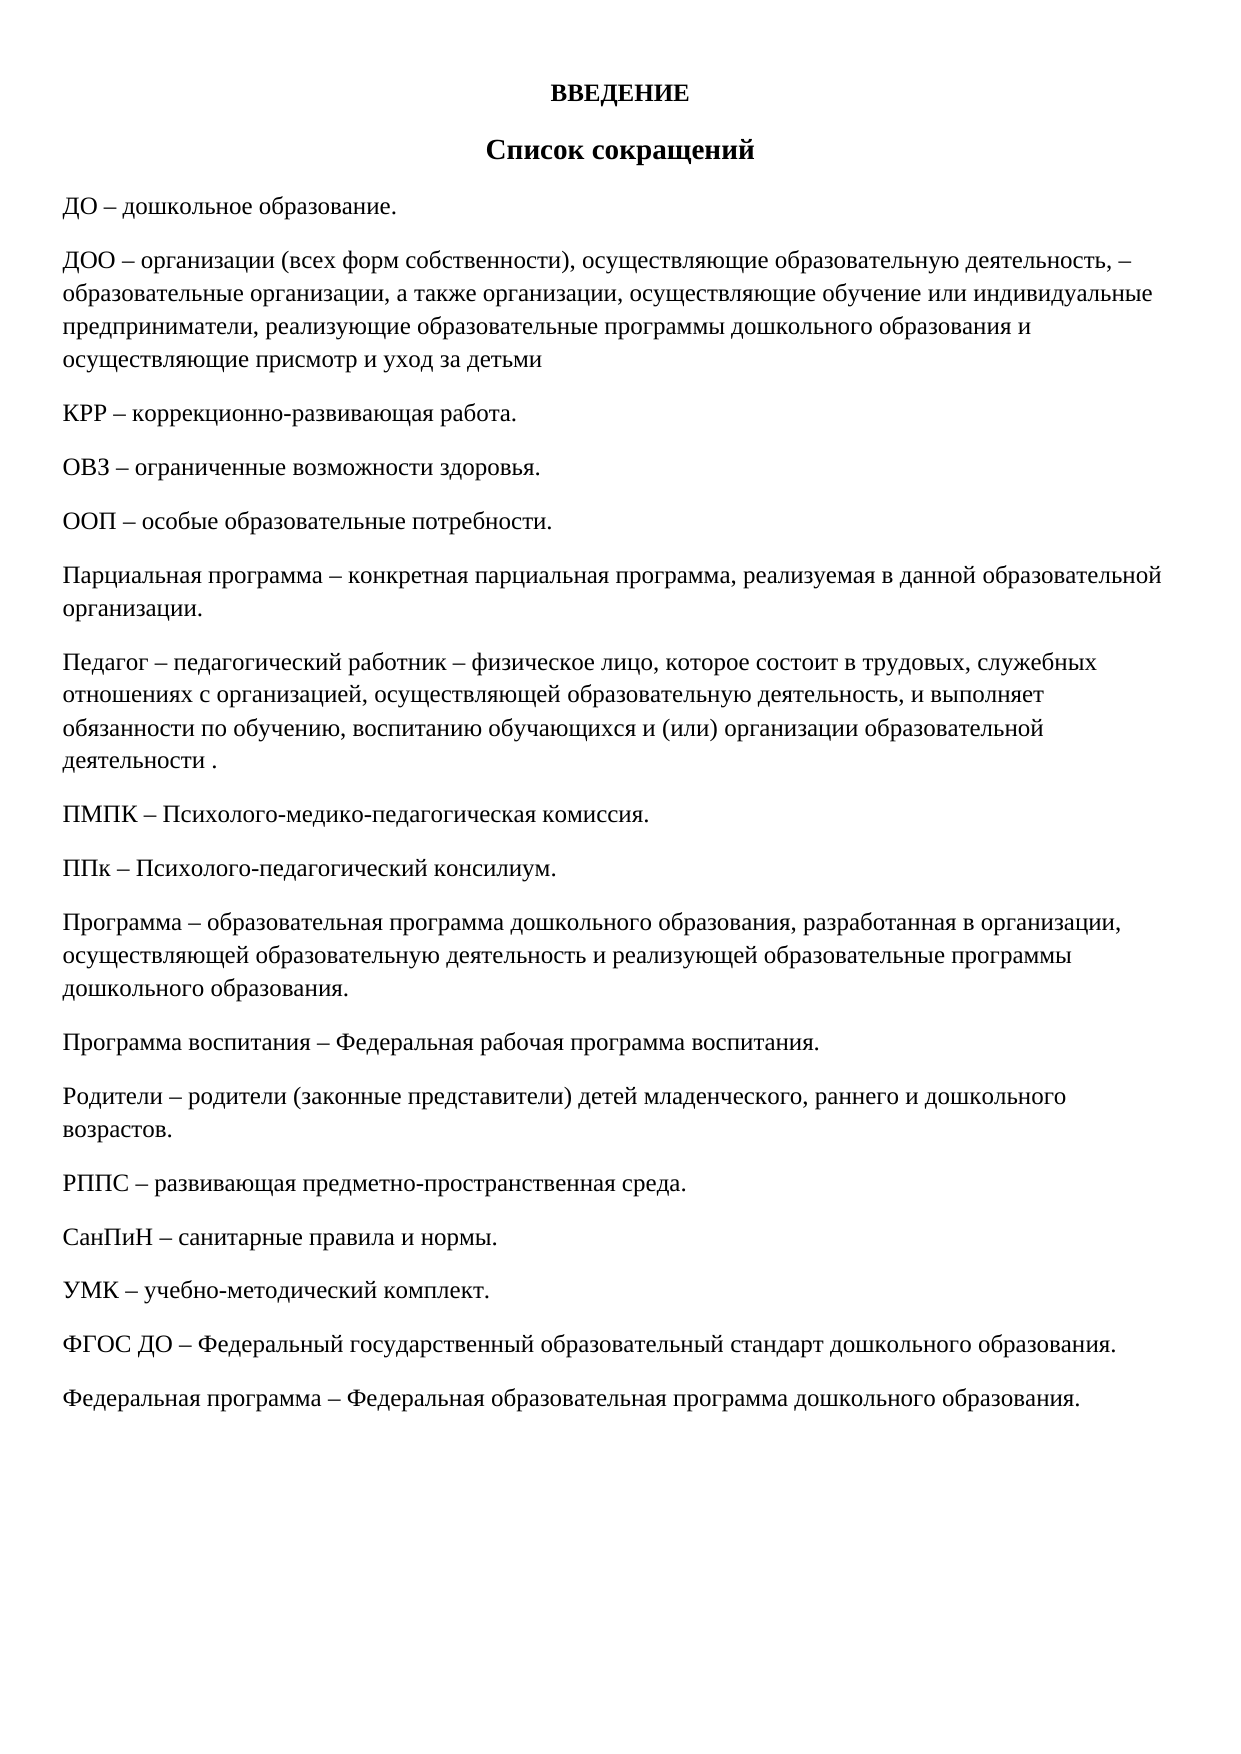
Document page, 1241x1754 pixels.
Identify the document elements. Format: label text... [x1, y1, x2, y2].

text КРР – коррекционно-развивающая работа. [62, 398, 1178, 427]
text ДО – дошкольное образование. [62, 191, 1178, 220]
text Педагог – педагогический работник – физическое лицо, которое состоит в трудовых, служебных отношениях с организацией, осуществляющей образовательную деятельность, и выполняет обязанности по обучению, воспитанию обучающихся и (или) организации образовательной деятельности . [62, 647, 1178, 774]
text Программа воспитания – Федеральная рабочая программа воспитания. [62, 1027, 1178, 1056]
text СанПиН – санитарные правила и нормы. [62, 1222, 1178, 1250]
text Родители – родители (законные представители) детей младенческого, раннего и дошкольного возрастов. [62, 1081, 1178, 1143]
text Федеральная программа – Федеральная образовательная программа дошкольного образования. [62, 1383, 1178, 1412]
text ПМПК – Психолого-медико-педагогическая комиссия. [62, 799, 1178, 828]
text ППк – Психолого-педагогический консилиум. [62, 853, 1178, 882]
text РППС – развивающая предметно-пространственная среда. [62, 1168, 1178, 1197]
text ФГОС ДО – Федеральный государственный образовательный стандарт дошкольного образования. [62, 1329, 1178, 1358]
text Парциальная программа – конкретная парциальная программа, реализуемая в данной образовательной организации. [62, 560, 1178, 621]
text УМК – учебно-методический комплект. [62, 1276, 1178, 1304]
text ВВЕДЕНИЕ [62, 78, 1178, 107]
text Список сокращений [62, 132, 1178, 166]
text ОВЗ – ограниченные возможности здоровья. [62, 452, 1178, 481]
text ДОО – организации (всех форм собственности), осуществляющие образовательную деятельность, – образовательные организации, а также организации, осуществляющие обучение или индивидуальные предприниматели, реализующие образовательные программы дошкольного образования и осуществляющие присмотр и уход за детьми [62, 245, 1178, 373]
text Программа – образовательная программа дошкольного образования, разработанная в организации, осуществляющей образовательную деятельность и реализующей образовательные программы дошкольного образования. [62, 907, 1178, 1002]
text ООП – особые образовательные потребности. [62, 506, 1178, 534]
